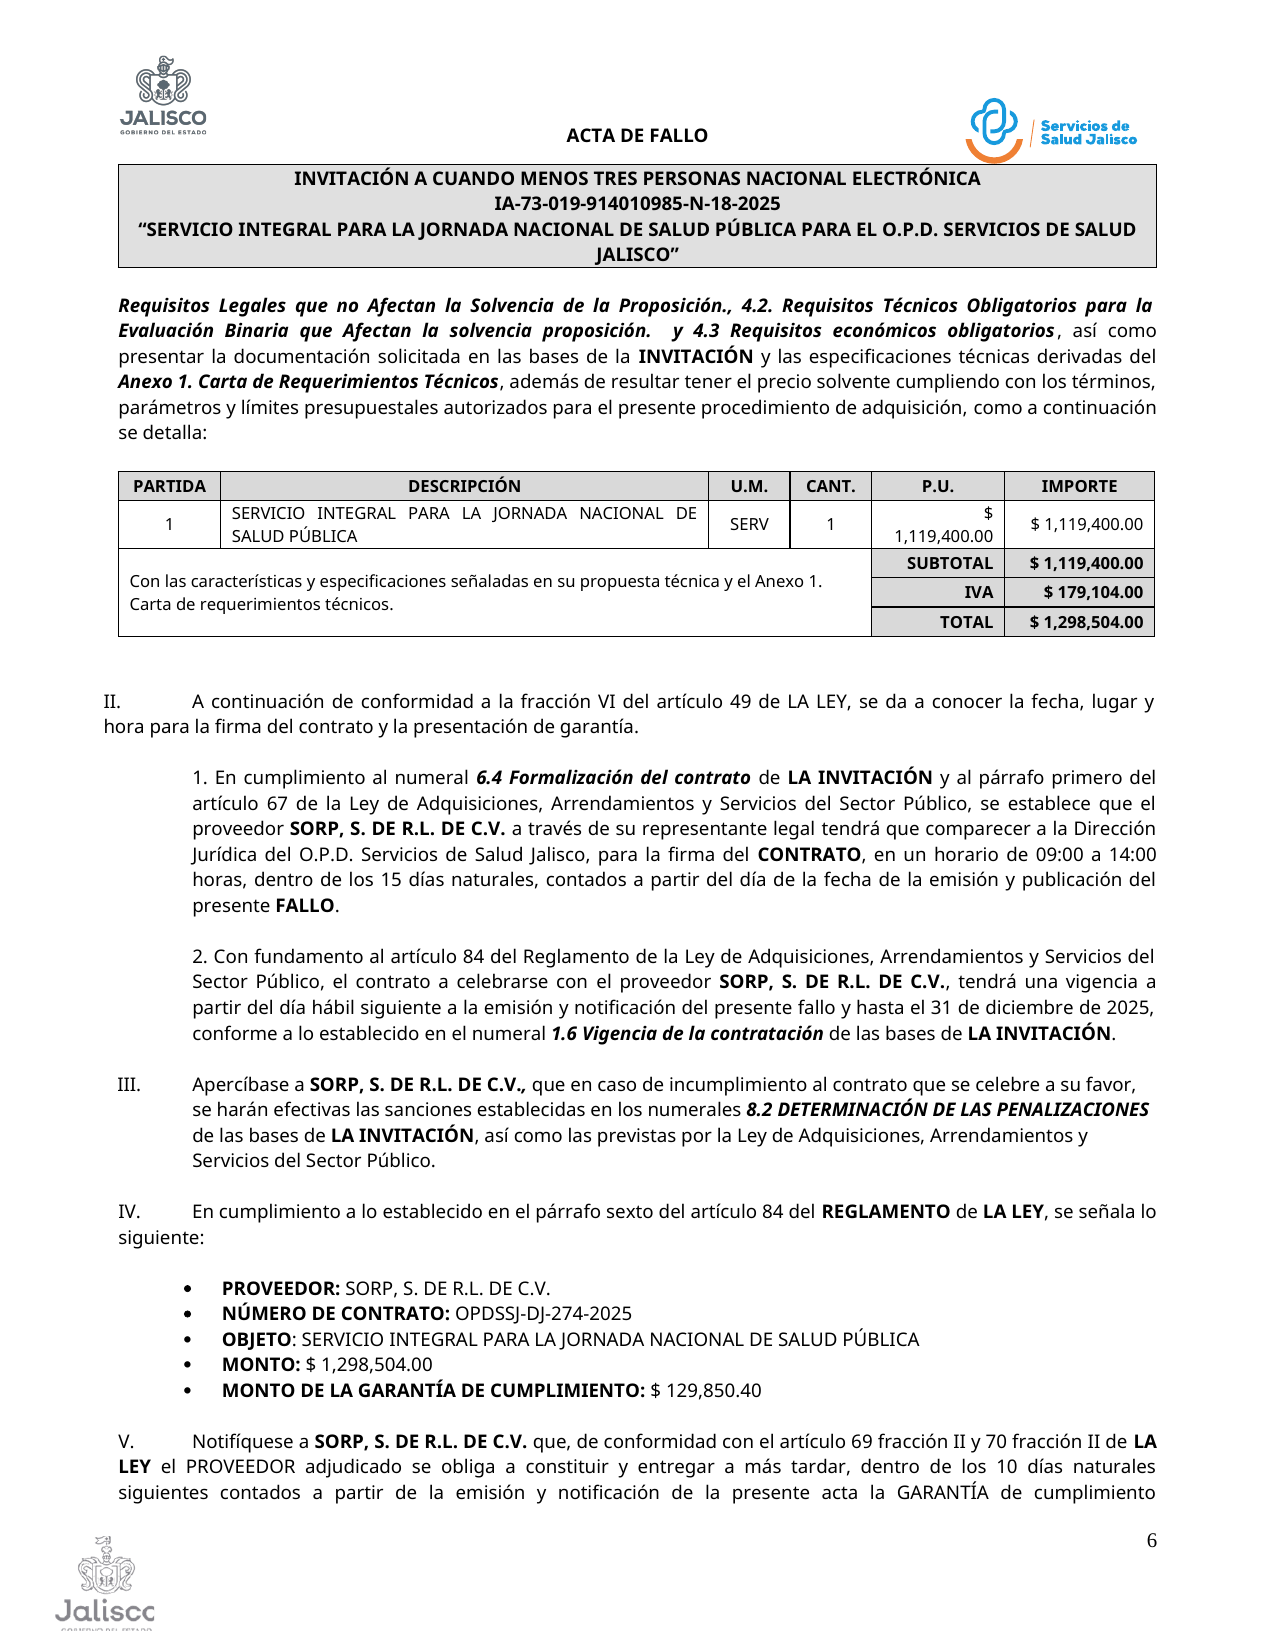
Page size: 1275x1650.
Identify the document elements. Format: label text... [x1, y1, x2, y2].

table_cell SERV [709, 501, 789, 547]
picture [118, 55, 208, 136]
table_header DESCRIPCIÓN [221, 472, 708, 500]
list En cumplimiento a lo establecido en el párrafo sexto del artículo 84 del REGLAMENTO de LA LEY, se señala lo siguiente: [118, 1198, 1157, 1249]
list A continuación de conformidad a la fracción VI del artículo 49 de LA LEY, se da a conocer la fecha, lugar y hora para la firma del contrato y la presentación de garantía. [103, 688, 1157, 739]
table_cell TOTAL [872, 608, 1004, 636]
table_cell SERVICIO INTEGRAL PARA LA JORNADA NACIONAL DE SALUD PÚBLICA [221, 501, 708, 547]
picture [54, 1536, 154, 1630]
list 2. Con fundamento al artículo 84 del Reglamento de la Ley de Adquisiciones, Arrendamientos y Servicios del Sector Público, el contrato a celebrarse con el proveedor SORP, S. DE R.L. DE C.V., tendrá una vigencia a partir del día hábil siguiente a la emisión y notificación del presente fallo y hasta el 31 de diciembre de 2025, conforme a lo establecido en el numeral 1.6 Vigencia de la contratación de las bases de LA INVITACIÓN. [192, 943, 1157, 1045]
table_cell SUBTOTAL [872, 549, 1004, 577]
table_cell $ 1,119,400.00 [1005, 501, 1154, 547]
list MONTO DE LA GARANTÍA DE CUMPLIMIENTO: $ 129,850.40 [184, 1377, 1157, 1403]
table_header IMPORTE [1005, 472, 1154, 500]
table_cell IVA [872, 578, 1004, 606]
table_cell 1 [791, 501, 871, 547]
table_header CANT. [791, 472, 871, 500]
list NÚMERO DE CONTRATO: OPDSSJ-DJ-274-2025 [184, 1301, 1157, 1326]
list Apercíbase a SORP, S. DE R.L. DE C.V., que en caso de incumplimiento al contrato que se celebre a su favor, se harán efectivas las sanciones establecidas en los numerales 8.2 DETERMINACIÓN DE LAS PENALIZACIONES de las bases de LA INVITACIÓN, así como las previstas por la Ley de Adquisiciones, Arrendamientos y Servicios del Sector Público. [117, 1071, 1157, 1173]
table_header P.U. [872, 472, 1004, 500]
list MONTO: $ 1,298,504.00 [184, 1352, 1157, 1377]
table_cell $ 1,119,400.00 [1005, 549, 1154, 577]
list OBJETO: SERVICIO INTEGRAL PARA LA JORNADA NACIONAL DE SALUD PÚBLICA [184, 1326, 1157, 1352]
table_cell 1 [119, 501, 220, 547]
table_cell $ 1,298,504.00 [1005, 608, 1154, 636]
table_header PARTIDA [119, 472, 220, 500]
table_cell Con las características y especificaciones señaladas en su propuesta técnica y el Anexo 1. Carta de requerimientos técnicos. [119, 549, 871, 636]
list PROVEEDOR: SORP, S. DE R.L. DE C.V. [184, 1275, 1157, 1301]
list 1. En cumplimiento al numeral 6.4 Formalización del contrato de LA INVITACIÓN y al párrafo primero del artículo 67 de la Ley de Adquisiciones, Arrendamientos y Servicios del Sector Público, se establece que el proveedor SORP, S. DE R.L. DE C.V. a través de su representante legal tendrá que comparecer a la Dirección Jurídica del O.P.D. Servicios de Salud Jalisco, para la firma del CONTRATO, en un horario de 09:00 a 14:00 horas, dentro de los 15 días naturales, contados a partir del día de la fecha de la emisión y publicación del presente FALLO. [192, 764, 1157, 918]
table_cell $ 179,104.00 [1005, 578, 1154, 606]
table_cell $ 1,119,400.00 [872, 501, 1004, 547]
table_header U.M. [709, 472, 789, 500]
